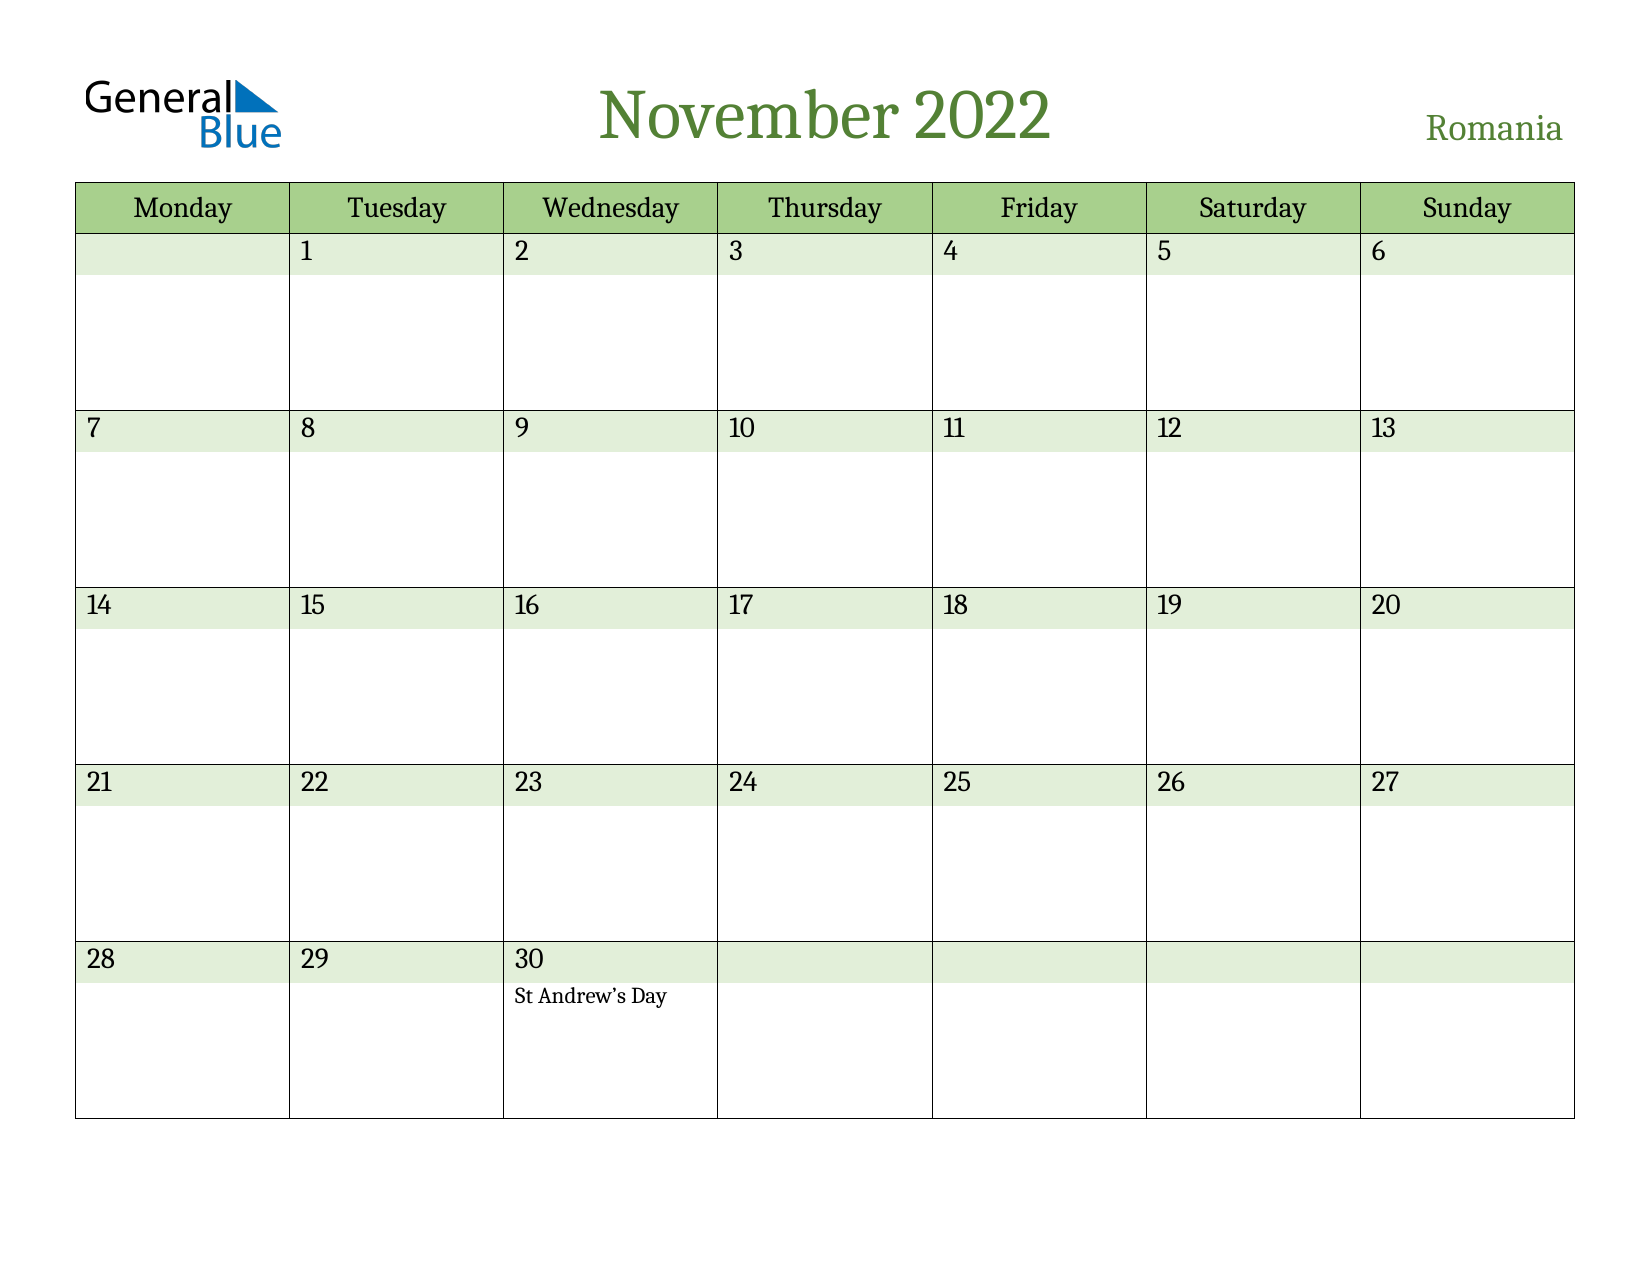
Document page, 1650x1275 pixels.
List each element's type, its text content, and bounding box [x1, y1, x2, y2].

table_cell 15 [290, 588, 503, 629]
table_cell Monday [76, 183, 289, 233]
table_cell [1361, 275, 1574, 410]
table_cell [1147, 983, 1360, 1118]
table_cell [290, 629, 503, 764]
picture [86, 80, 281, 148]
table_cell St Andrew’s Day [504, 983, 717, 1118]
table_cell 30 [504, 942, 717, 983]
table_cell Sunday [1361, 183, 1574, 233]
table_cell 25 [933, 765, 1146, 806]
table_cell 9 [504, 411, 717, 452]
table_cell [933, 275, 1146, 410]
table_cell [1361, 983, 1574, 1118]
table_cell [933, 629, 1146, 764]
table_cell [504, 629, 717, 764]
table_cell [76, 234, 289, 275]
table_cell [290, 275, 503, 410]
table_cell 10 [718, 411, 932, 452]
table_cell 28 [76, 942, 289, 983]
table_cell Saturday [1147, 183, 1360, 233]
table_cell [1147, 806, 1360, 941]
table_header Romania [1146, 75, 1574, 182]
table_cell [504, 452, 717, 587]
table_cell 7 [76, 411, 289, 452]
table_cell 18 [933, 588, 1146, 629]
table_cell 2 [504, 234, 717, 275]
table_cell 29 [290, 942, 503, 983]
table_cell [76, 629, 289, 764]
table_cell 8 [290, 411, 503, 452]
table_cell 16 [504, 588, 717, 629]
table_cell Thursday [718, 183, 932, 233]
table_cell 13 [1361, 411, 1574, 452]
table_cell 12 [1147, 411, 1360, 452]
table_cell [1361, 806, 1574, 941]
table_cell 24 [718, 765, 932, 806]
table_cell [76, 983, 289, 1118]
table_cell Wednesday [504, 183, 717, 233]
table_cell 4 [933, 234, 1146, 275]
table_header [76, 75, 503, 182]
table_cell [1361, 452, 1574, 587]
table_cell [933, 806, 1146, 941]
table_cell 27 [1361, 765, 1574, 806]
table_cell [718, 452, 932, 587]
table_cell [290, 452, 503, 587]
table_cell [1147, 629, 1360, 764]
table_cell [718, 275, 932, 410]
table_cell 19 [1147, 588, 1360, 629]
table_cell 3 [718, 234, 932, 275]
table_cell [504, 275, 717, 410]
table_header November 2022 [504, 75, 1146, 182]
table_cell 22 [290, 765, 503, 806]
table_cell 23 [504, 765, 717, 806]
table_cell [290, 806, 503, 941]
table_cell 1 [290, 234, 503, 275]
table_cell 14 [76, 588, 289, 629]
table_cell 21 [76, 765, 289, 806]
table_cell [504, 806, 717, 941]
table_cell 20 [1361, 588, 1574, 629]
table_cell [718, 942, 932, 983]
table_cell [933, 942, 1146, 983]
table_cell [1361, 942, 1574, 983]
table_cell Tuesday [290, 183, 503, 233]
table_cell [290, 983, 503, 1118]
table_cell [76, 452, 289, 587]
table_cell [718, 629, 932, 764]
table_cell [933, 452, 1146, 587]
table_cell [718, 806, 932, 941]
table_cell [1147, 942, 1360, 983]
table_cell [76, 806, 289, 941]
table_cell [718, 983, 932, 1118]
table_cell [1361, 629, 1574, 764]
table_cell Friday [933, 183, 1146, 233]
table_cell 26 [1147, 765, 1360, 806]
table_cell [933, 983, 1146, 1118]
table_cell 11 [933, 411, 1146, 452]
table_cell [1147, 452, 1360, 587]
table_cell [1147, 275, 1360, 410]
table_cell [76, 275, 289, 410]
table_cell 5 [1147, 234, 1360, 275]
table_cell 6 [1361, 234, 1574, 275]
table_cell 17 [718, 588, 932, 629]
